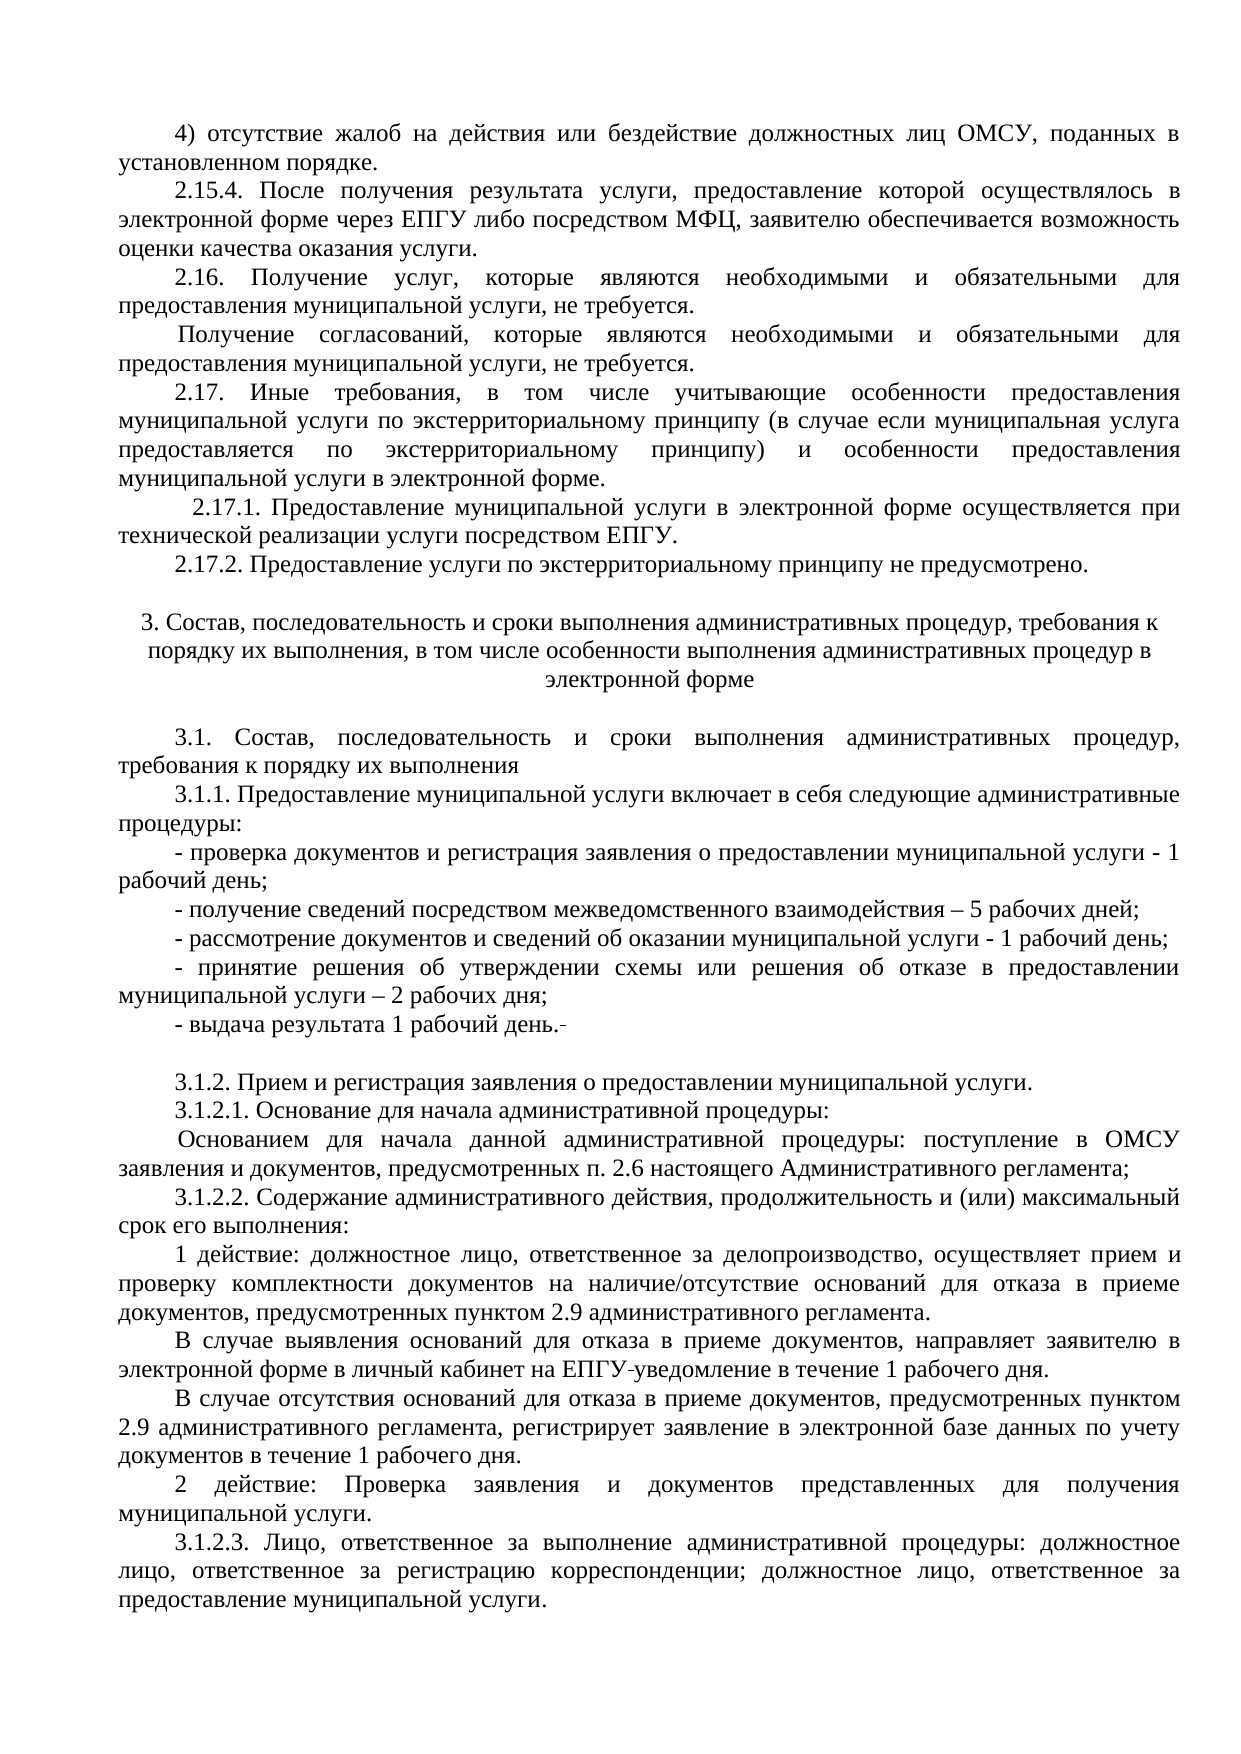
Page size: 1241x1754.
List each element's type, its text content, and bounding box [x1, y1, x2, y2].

text 2.15.4. После получения результата услуги, предоставление которой осуществлялось в электронной форме через ЕПГУ либо посредством МФЦ, заявителю обеспечивается возможность оценки качества оказания услуги. [118, 176, 1181, 262]
text 2.17. Иные требования, в том числе учитывающие особенности предоставления муниципальной услуги по экстерриториальному принципу (в случае если муниципальная услуга предоставляется по экстерриториальному принципу) и особенности предоставления муниципальной услуги в электронной форме. [118, 377, 1181, 492]
text - проверка документов и регистрация заявления о предоставлении муниципальной услуги - 1 рабочий день; [118, 837, 1181, 894]
text 3. Состав, последовательность и сроки выполнения административных процедур, требования к порядку их выполнения, в том числе особенности выполнения административных процедур в электронной форме [118, 607, 1181, 693]
text - рассмотрение документов и сведений об оказании муниципальной услуги - 1 рабочий день; [118, 923, 1181, 952]
text - принятие решения об утверждении схемы или решения об отказе в предоставлении муниципальной услуги – 2 рабочих дня; [118, 952, 1181, 1009]
text 3.1. Состав, последовательность и сроки выполнения административных процедур, требования к порядку их выполнения [118, 722, 1181, 779]
text В случае выявления оснований для отказа в приеме документов, направляет заявителю в электронной форме в личный кабинет на ЕПГУ уведомление в течение 1 рабочего дня. [118, 1326, 1181, 1383]
text Основанием для начала данной административной процедуры: поступление в ОМСУ заявления и документов, предусмотренных п. 2.6 настоящего Административного регламента; [118, 1124, 1181, 1182]
text 3.1.2. Прием и регистрация заявления о предоставлении муниципальной услуги. [118, 1067, 1181, 1096]
text 2.16. Получение услуг, которые являются необходимыми и обязательными для предоставления муниципальной услуги, не требуется. [118, 262, 1181, 319]
text 3.1.2.2. Содержание административного действия, продолжительность и (или) максимальный срок его выполнения: [118, 1182, 1181, 1239]
text 1 действие: должностное лицо, ответственное за делопроизводство, осуществляет прием и проверку комплектности документов на наличие/отсутствие оснований для отказа в приеме документов, предусмотренных пунктом 2.9 административного регламента. [118, 1239, 1181, 1326]
text 3.1.2.1. Основание для начала административной процедуры: [118, 1096, 1181, 1124]
text Получение согласований, которые являются необходимыми и обязательными для предоставления муниципальной услуги, не требуется. [118, 319, 1181, 377]
text 3.1.1. Предоставление муниципальной услуги включает в себя следующие административные процедуры: [118, 779, 1181, 837]
text 2.17.2. Предоставление услуги по экстерриториальному принципу не предусмотрено. [118, 549, 1181, 578]
text В случае отсутствия оснований для отказа в приеме документов, предусмотренных пунктом 2.9 административного регламента, регистрирует заявление в электронной базе данных по учету документов в течение 1 рабочего дня. [118, 1383, 1181, 1469]
text 4) отсутствие жалоб на действия или бездействие должностных лиц ОМСУ, поданных в установленном порядке. [118, 118, 1181, 176]
text - получение сведений посредством межведомственного взаимодействия – 5 рабочих дней; [118, 894, 1181, 923]
text 2 действие: Проверка заявления и документов представленных для получения муниципальной услуги. [118, 1469, 1181, 1527]
text 2.17.1. Предоставление муниципальной услуги в электронной форме осуществляется при технической реализации услуги посредством ЕПГУ. [118, 492, 1181, 549]
text - выдача результата 1 рабочий день. [118, 1009, 1181, 1038]
text 3.1.2.3. Лицо, ответственное за выполнение административной процедуры: должностное лицо, ответственное за регистрацию корреспонденции; должностное лицо, ответственное за предоставление муниципальной услуги. [118, 1527, 1181, 1613]
